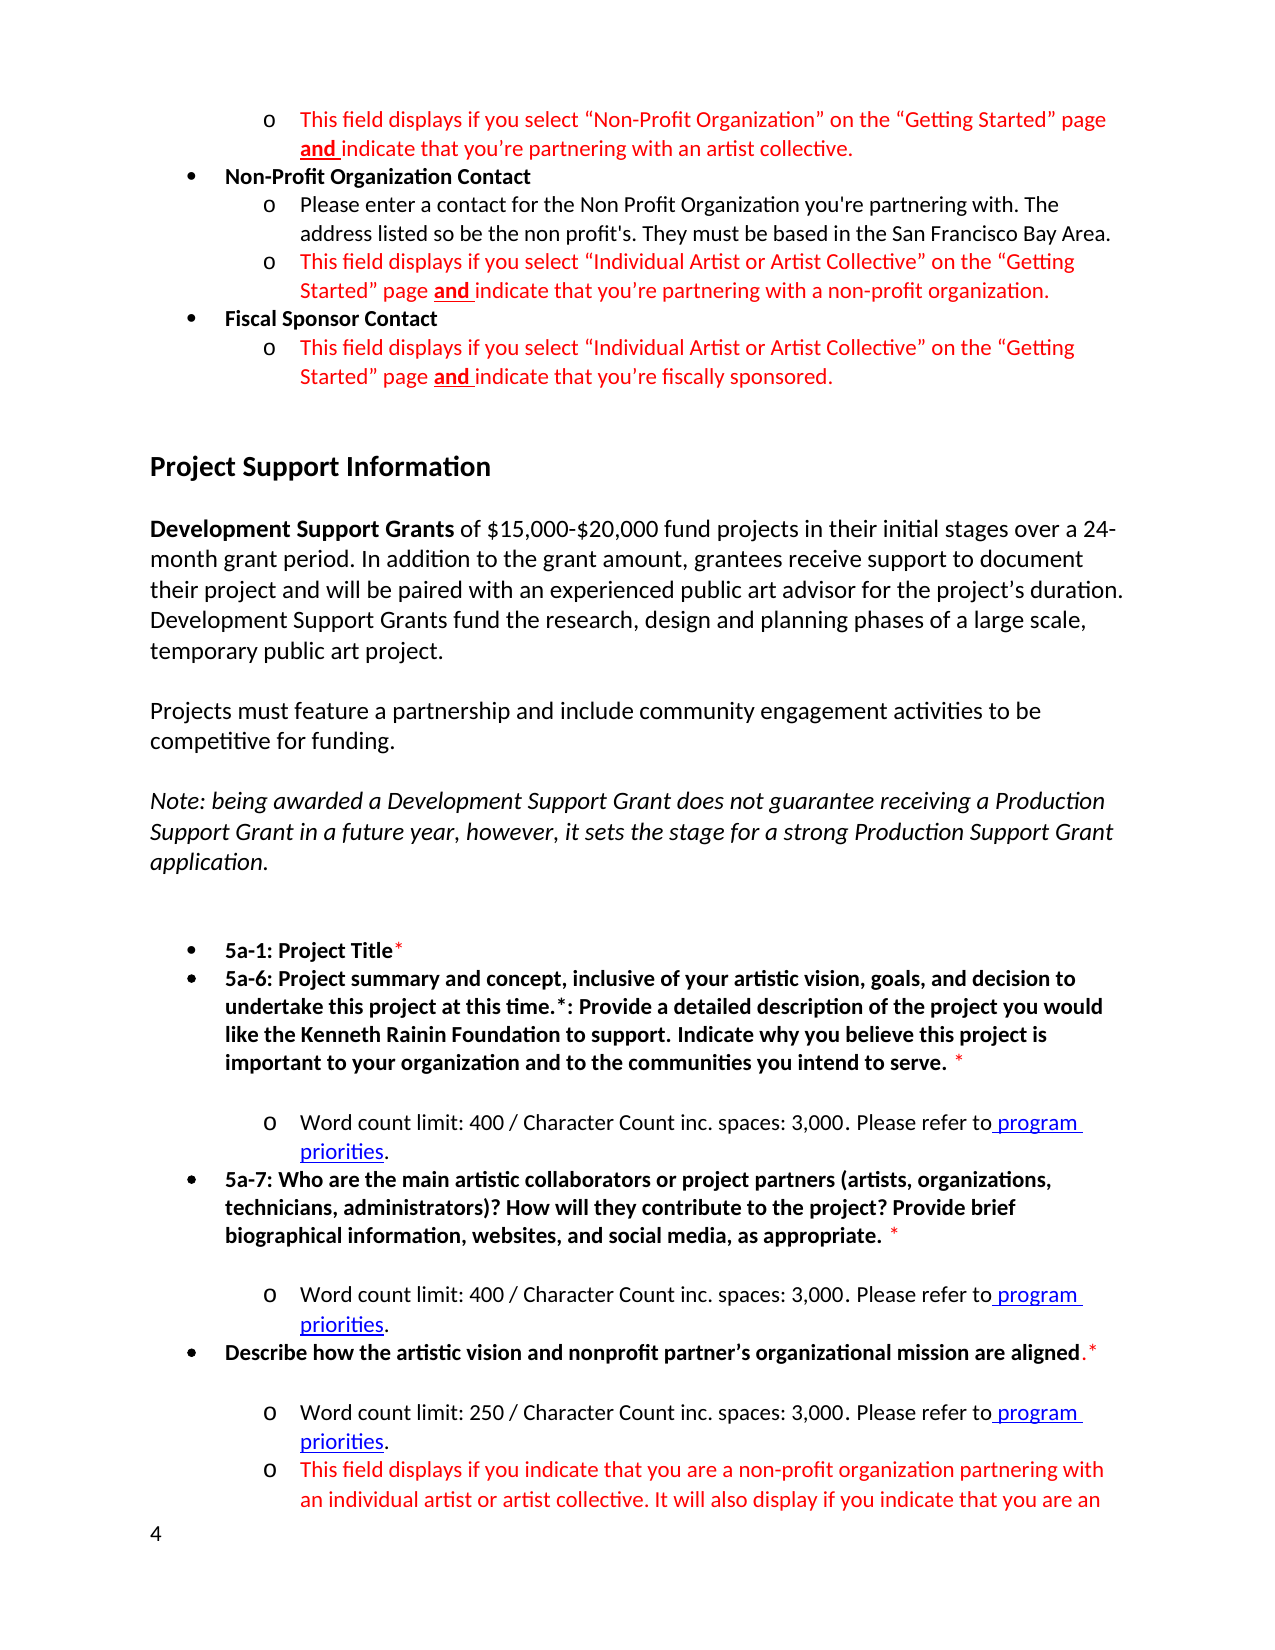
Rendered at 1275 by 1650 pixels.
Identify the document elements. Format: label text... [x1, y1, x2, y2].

list Describe how the artistic vision and nonprofit partner’s organizational mission are aligned.* [187, 1397, 1125, 1425]
list Word count limit: 400 / Character Count inc. spaces: 3,000. Please refer to program priorities. [262, 1308, 1125, 1368]
list This field displays if you select “Individual Artist or Artist Collective” on the “Getting Started” page and indicate that you’re partnering with a non-profit organization. [262, 247, 1125, 304]
subtitle Project Support Information [150, 448, 1125, 484]
list Word count limit: 250 / Character Count inc. spaces: 3,000. Please refer to program priorities. [262, 1454, 1125, 1514]
subtitle Non-Profit Organization Contact [187, 162, 1125, 190]
list Word count limit: 400 / Character Count inc. spaces: 3,000. Please refer to program priorities. [262, 1106, 1125, 1165]
list 5a-6: Project summary and concept, inclusive of your artistic vision, goals, and decision to undertake this project at this time.*: Provide a detailed description of the project you would like the Kenneth Rainin Foundation to support. Indicate why you believe this project is important to your organization and to the communities you intend to serve. * [187, 964, 1125, 1076]
list This field displays if you select “Individual Artist or Artist Collective” on the “Getting Started” page and indicate that you’re fiscally sponsored. [262, 333, 1125, 390]
text Note: being awarded a Development Support Grant does not guarantee receiving a Production Support Grant in a future year, however, it sets the stage for a strong Production Support Grant application. [150, 785, 1125, 877]
list This field displays if you select “Non-Profit Organization” on the “Getting Started” page and indicate that you’re partnering with an artist collective. [262, 105, 1125, 162]
text Projects must feature a partnership and include community engagement activities to be competitive for funding. [150, 695, 1125, 756]
list 5a-7: Who are the main artistic collaborators or project partners (artists, organizations, technicians, administrators)? How will they contribute to the project? Provide brief biographical information, websites, and social media, as appropriate. * [187, 1194, 1125, 1279]
list Please enter a contact for the Non Profit Organization you're partnering with. The address listed so be the non profit's. They must be based in the San Francisco Bay Area. [262, 190, 1125, 247]
subtitle Fiscal Sponsor Contact [187, 304, 1125, 333]
text Development Support Grants of $15,000-$20,000 fund projects in their initial stages over a 24-month grant period. In addition to the grant amount, grantees receive support to document their project and will be paired with an experienced public art advisor for the project’s duration. Development Support Grants fund the research, design and planning phases of a large scale, temporary public art project. [150, 513, 1125, 666]
list 5a-1: Project Title* [187, 936, 1125, 964]
